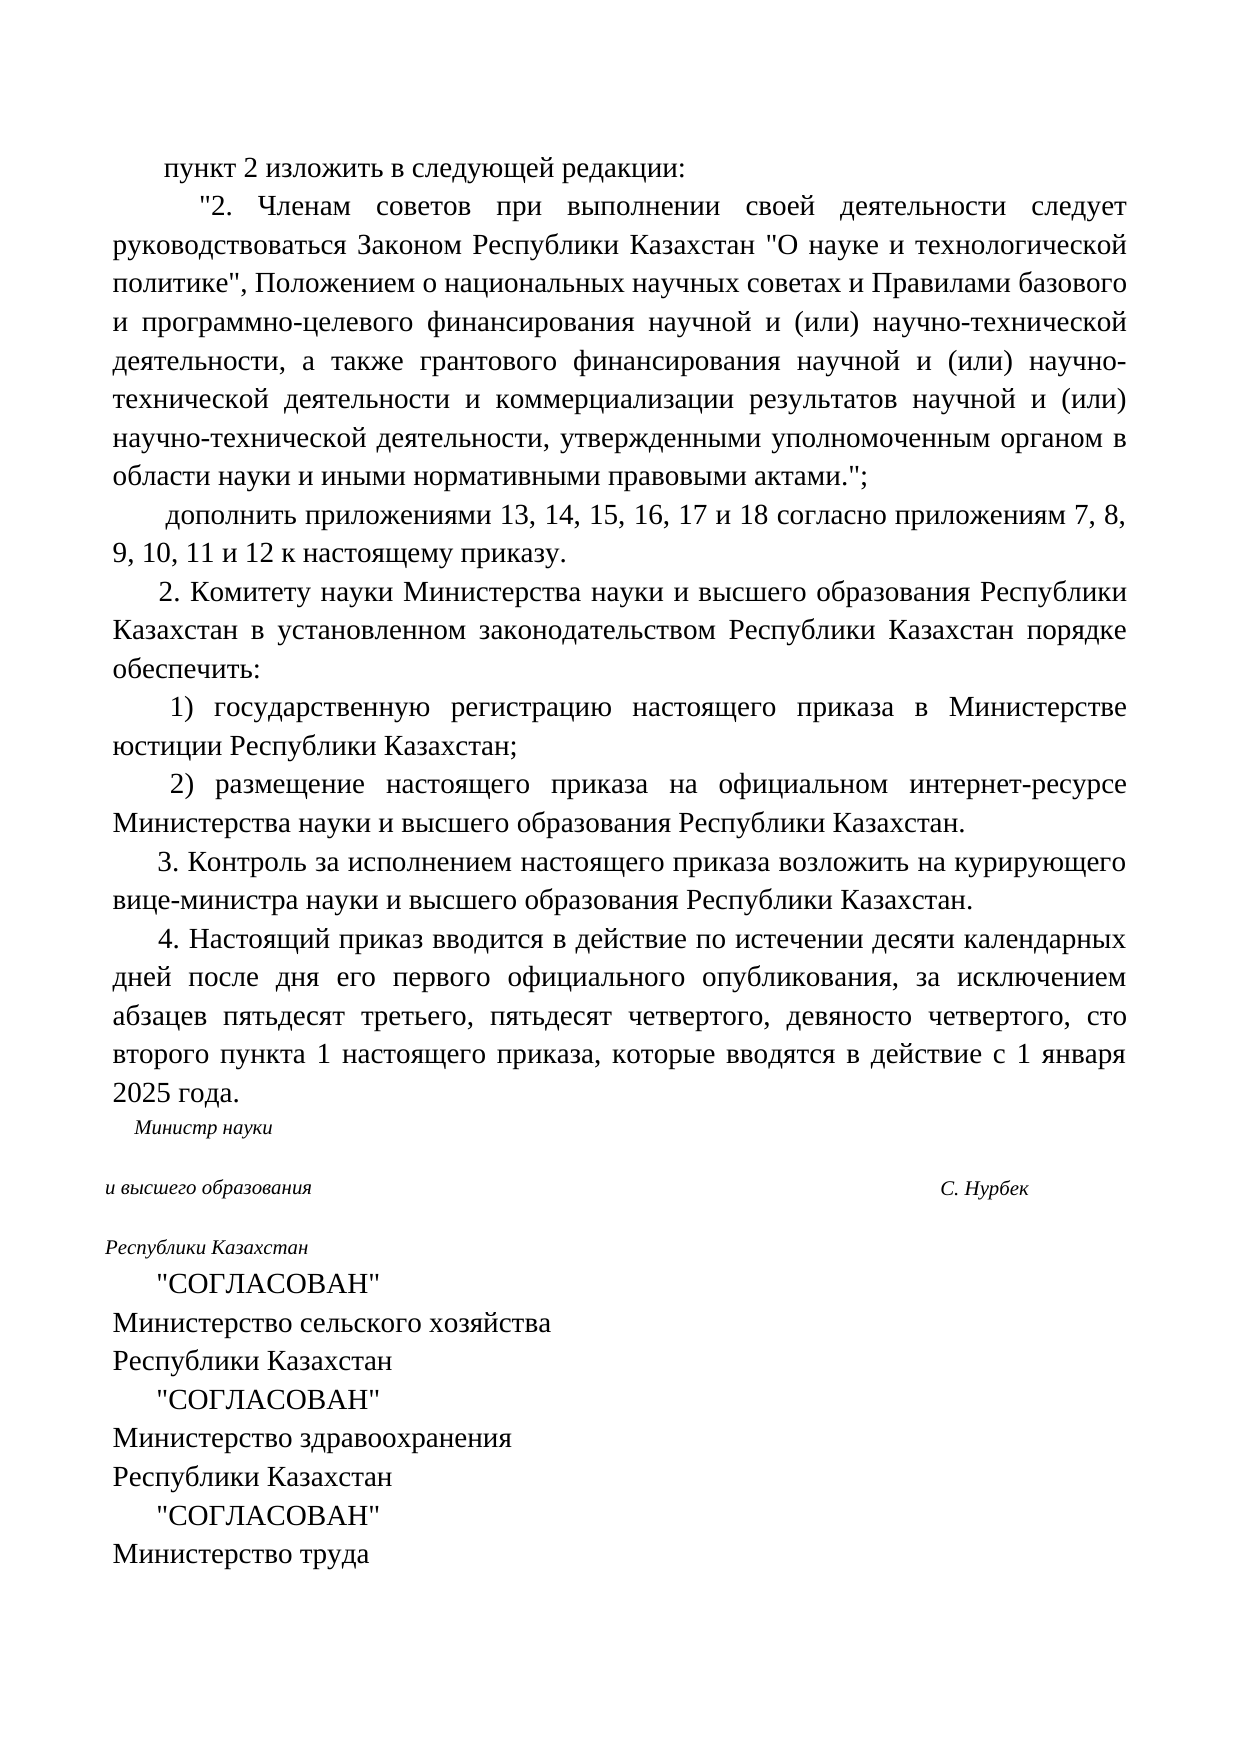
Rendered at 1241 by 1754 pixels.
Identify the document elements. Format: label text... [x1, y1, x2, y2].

text дополнить приложениями 13, 14, 15, 16, 17 и 18 согласно приложениям 7, 8, 9, 10, 11 и 12 к настоящему приказу. [112, 497, 1128, 569]
text Министерство здравоохранения [112, 1421, 1128, 1454]
text Республики Казахстан [112, 1459, 1128, 1493]
text 3. Контроль за исполнением настоящего приказа возложить на курирующего вице-министра науки и высшего образования Республики Казахстан. [112, 844, 1128, 916]
text "СОГЛАСОВАН" [112, 1498, 1128, 1531]
text "2. Членам советов при выполнении своей деятельности следует руководствоваться Законом Республики Казахстан "О науке и технологической политике", Положением о национальных научных советах и Правилами базового и программно-целевого финансирования научной и (или) научно-технической деятельности, а также грантового финансирования научной и (или) научно-технической деятельности и коммерциализации результатов научной и (или) научно-технической деятельности, утвержденными уполномоченным органом в области науки и иными нормативными правовыми актами."; [112, 188, 1128, 492]
text Министерство труда [112, 1536, 1128, 1570]
text 1) государственную регистрацию настоящего приказа в Министерстве юстиции Республики Казахстан; [112, 689, 1128, 762]
text 2) размещение настоящего приказа на официальном интернет-ресурсе Министерства науки и высшего образования Республики Казахстан. [112, 767, 1128, 839]
text 2. Комитету науки Министерства науки и высшего образования Республики Казахстан в установленном законодательством Республики Казахстан порядке обеспечить: [112, 574, 1128, 684]
table_header С. Нурбек [939, 1114, 1240, 1266]
text 4. Настоящий приказ вводится в действие по истечении десяти календарных дней после дня его первого официального опубликования, за исключением абзацев пятьдесят третьего, пятьдесят четвертого, девяносто четвертого, сто второго пункта 1 настоящего приказа, которые вводятся в действие с 1 января 2025 года. [112, 921, 1128, 1108]
text "СОГЛАСОВАН" [112, 1266, 1128, 1300]
text "СОГЛАСОВАН" [112, 1382, 1128, 1416]
text пункт 2 изложить в следующей редакции: [112, 150, 1128, 183]
text Республики Казахстан [112, 1343, 1128, 1377]
table_header Министр науки и высшего образования Республики Казахстан [101, 1114, 939, 1266]
text Министерство сельского хозяйства [112, 1305, 1128, 1338]
